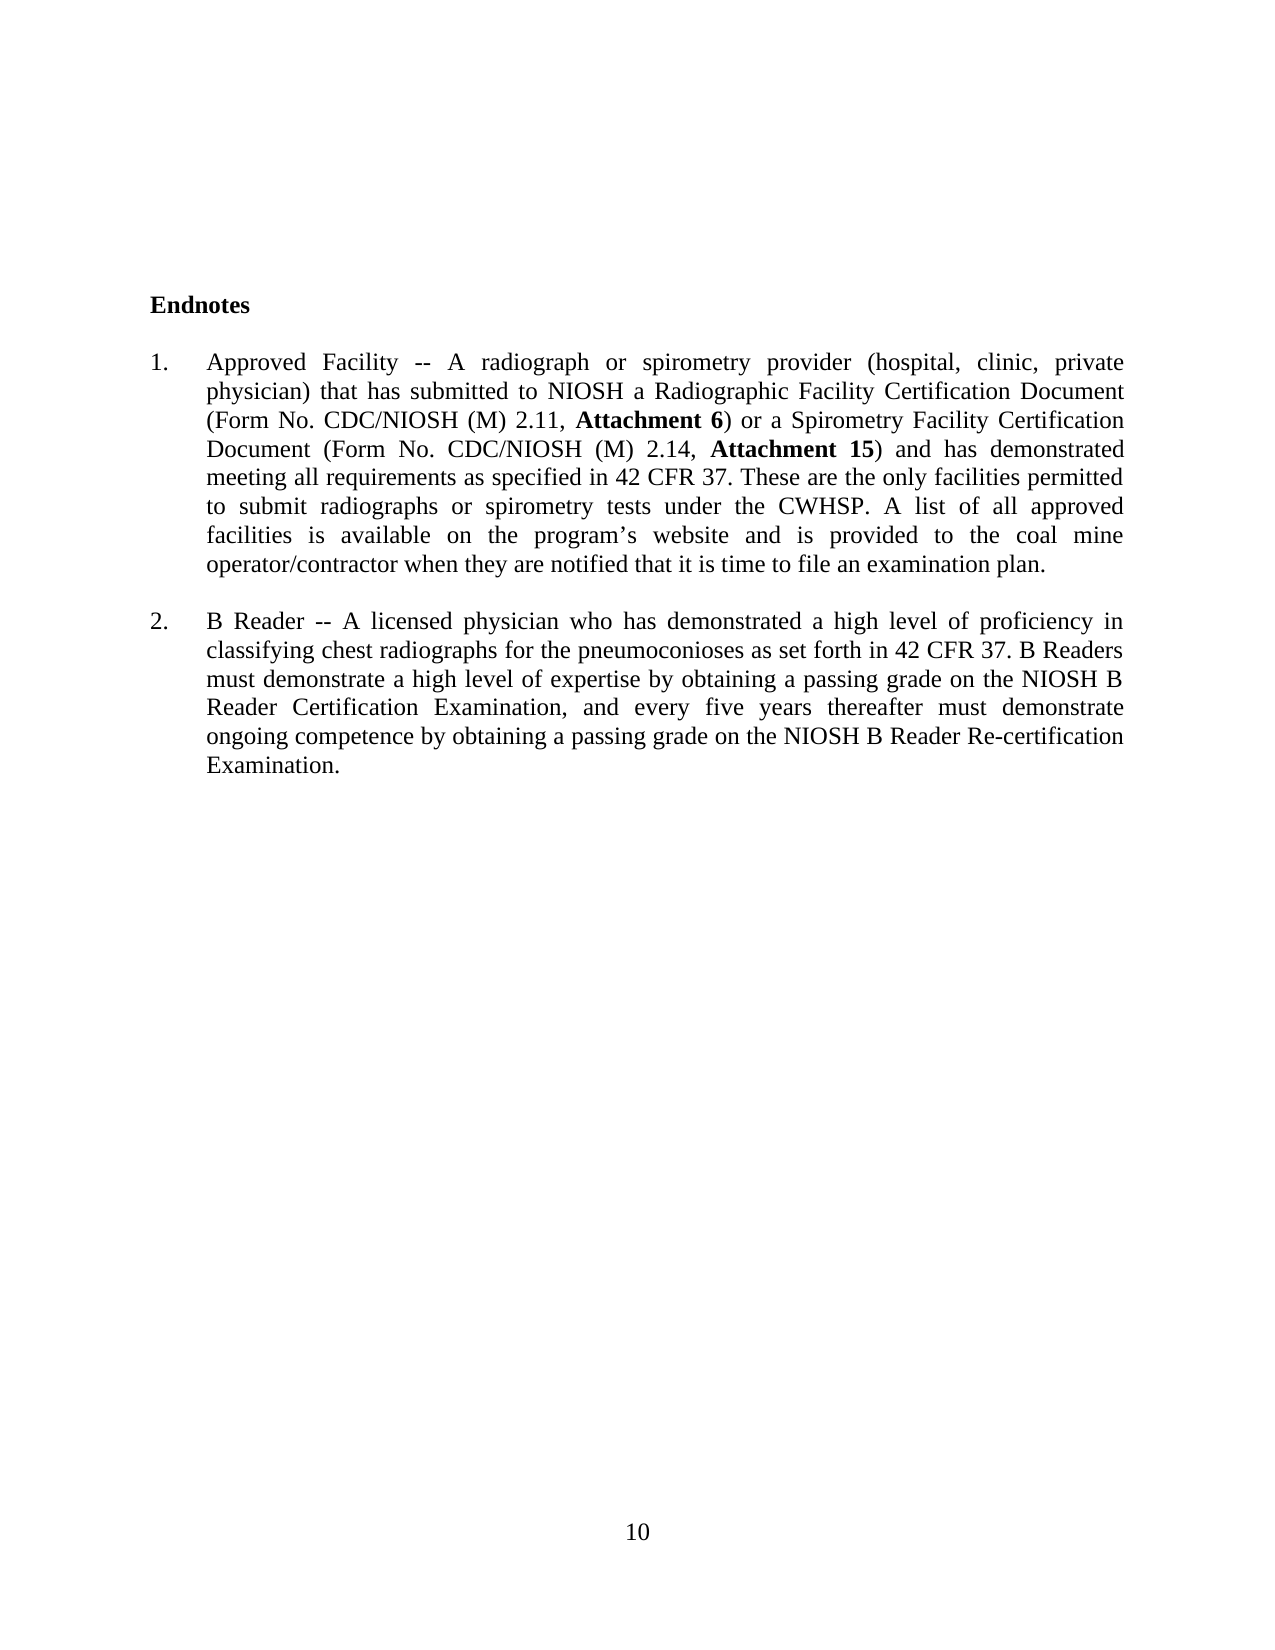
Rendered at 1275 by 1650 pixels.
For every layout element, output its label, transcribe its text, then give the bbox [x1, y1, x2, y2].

subtitle Endnotes [150, 290, 1125, 319]
text 1. Approved Facility -- A radiograph or spirometry provider (hospital, clinic, private physician) that has submitted to NIOSH a Radiographic Facility Certification Document (Form No. CDC/NIOSH (M) 2.11, Attachment 6) or a Spirometry Facility Certification Document (Form No. CDC/NIOSH (M) 2.14, Attachment 15) and has demonstrated meeting all requirements as specified in 42 CFR 37. These are the only facilities permitted to submit radiographs or spirometry tests under the CWHSP. A list of all approved facilities is available on the program’s website and is provided to the coal mine operator/contractor when they are notified that it is time to file an examination plan. [150, 347, 1125, 577]
text 2. B Reader -- A licensed physician who has demonstrated a high level of proficiency in classifying chest radiographs for the pneumoconioses as set forth in 42 CFR 37. B Readers must demonstrate a high level of expertise by obtaining a passing grade on the NIOSH B Reader Certification Examination, and every five years thereafter must demonstrate ongoing competence by obtaining a passing grade on the NIOSH B Reader Re-certification Examination. [150, 606, 1125, 779]
